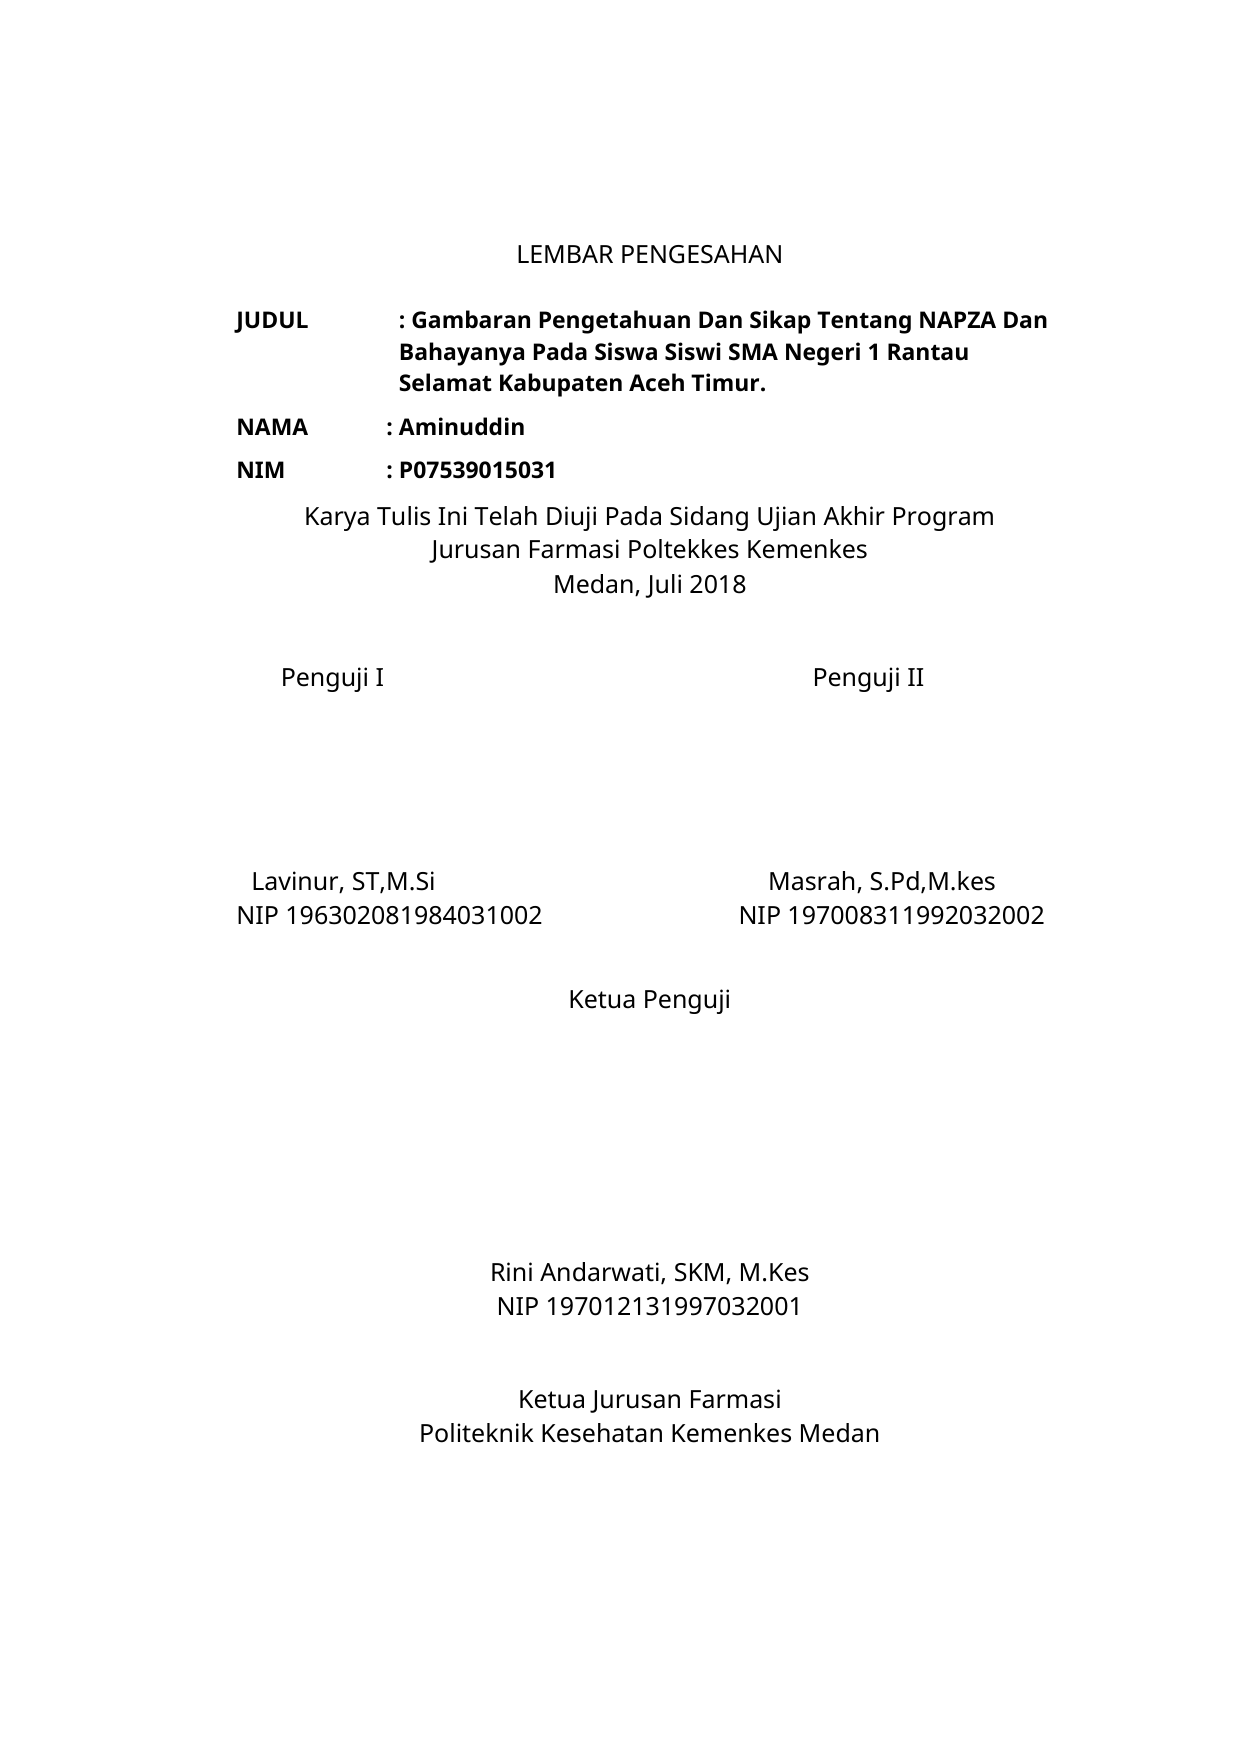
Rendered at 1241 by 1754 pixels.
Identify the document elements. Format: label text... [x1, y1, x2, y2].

text NIM : P07539015031 [236, 454, 1063, 486]
text NAMA : Aminuddin [236, 411, 1063, 442]
text LEMBAR PENGESAHAN [236, 236, 1063, 270]
text Penguji I Penguji II [236, 659, 1063, 693]
text Jurusan Farmasi Poltekkes Kemenkes [236, 532, 1063, 566]
text Politeknik Kesehatan Kemenkes Medan [236, 1416, 1063, 1450]
text Karya Tulis Ini Telah Diuji Pada Sidang Ujian Akhir Program [236, 498, 1063, 532]
text NIP 197012131997032001 [236, 1288, 1063, 1322]
text NIP 196302081984031002 NIP 197008311992032002 [236, 898, 1063, 932]
text JUDUL : Gambaran Pengetahuan Dan Sikap Tentang NAPZA Dan Bahayanya Pada Siswa Siswi SMA Negeri 1 Rantau Selamat Kabupaten Aceh Timur. [236, 304, 1063, 398]
text Lavinur, ST,M.Si Masrah, S.Pd,M.kes [236, 864, 1063, 898]
text Medan, Juli 2018 [236, 566, 1063, 600]
text Ketua Penguji [236, 982, 1063, 1016]
text Ketua Jurusan Farmasi [236, 1382, 1063, 1416]
text Rini Andarwati, SKM, M.Kes [236, 1254, 1063, 1288]
